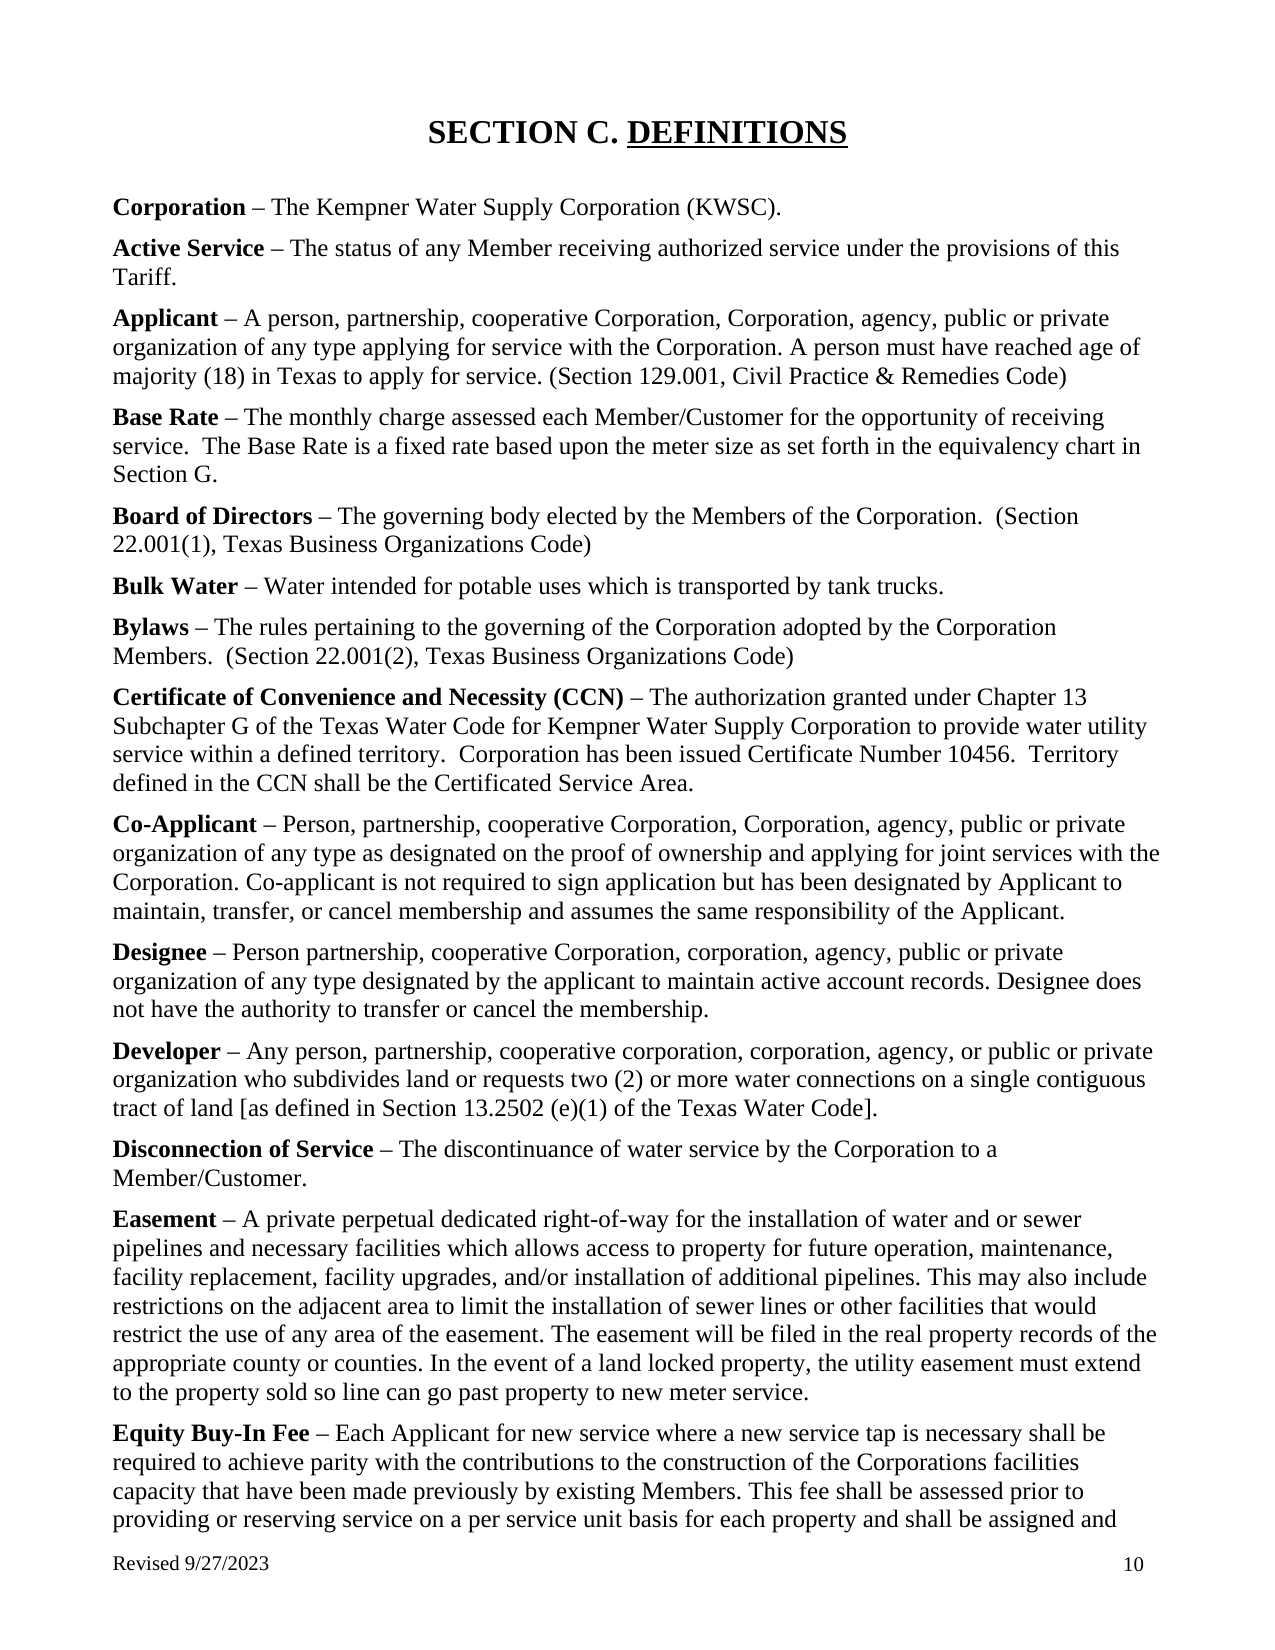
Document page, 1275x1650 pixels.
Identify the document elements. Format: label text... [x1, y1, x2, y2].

title SECTION C. DEFINITIONS [112, 112, 1162, 151]
text Disconnection of Service – The discontinuance of water service by the Corporation to a Member/Customer. [112, 1134, 1162, 1192]
text Bulk Water – Water intended for potable uses which is transported by tank trucks. [112, 571, 1162, 599]
text Designee – Person partnership, cooperative Corporation, corporation, agency, public or private organization of any type designated by the applicant to maintain active account records. Designee does not have the authority to transfer or cancel the membership. [112, 937, 1162, 1023]
text Co-Applicant – Person, partnership, cooperative Corporation, Corporation, agency, public or private organization of any type as designated on the proof of ownership and applying for joint services with the Corporation. Co-applicant is not required to sign application but has been designated by Applicant to maintain, transfer, or cancel membership and assumes the same responsibility of the Applicant. [112, 809, 1162, 924]
text Board of Directors – The governing body elected by the Members of the Corporation. (Section 22.001(1), Texas Business Organizations Code) [112, 501, 1162, 558]
text Base Rate – The monthly charge assessed each Member/Customer for the opportunity of receiving service. The Base Rate is a fixed rate based upon the meter size as set forth in the equivalency chart in Section G. [112, 402, 1162, 488]
text Bylaws – The rules pertaining to the governing of the Corporation adopted by the Corporation Members. (Section 22.001(2), Texas Business Organizations Code) [112, 612, 1162, 669]
text Easement – A private perpetual dedicated right-of-way for the installation of water and or sewer pipelines and necessary facilities which allows access to property for future operation, maintenance, facility replacement, facility upgrades, and/or installation of additional pipelines. This may also include restrictions on the adjacent area to limit the installation of sewer lines or other facilities that would restrict the use of any area of the easement. The easement will be filed in the real property records of the appropriate county or counties. In the event of a land locked property, the utility easement must extend to the property sold so line can go past property to new meter service. [112, 1204, 1162, 1406]
text Applicant – A person, partnership, cooperative Corporation, Corporation, agency, public or private organization of any type applying for service with the Corporation. A person must have reached age of majority (18) in Texas to apply for service. (Section 129.001, Civil Practice & Remedies Code) [112, 303, 1162, 389]
text Developer – Any person, partnership, cooperative corporation, corporation, agency, or public or private organization who subdivides land or requests two (2) or more water connections on a single contiguous tract of land [as defined in Section 13.2502 (e)(1) of the Texas Water Code]. [112, 1036, 1162, 1122]
text Certificate of Convenience and Necessity (CCN) – The authorization granted under Chapter 13 Subchapter G of the Texas Water Code for Kempner Water Supply Corporation to provide water utility service within a defined territory. Corporation has been issued Certificate Number 10456. Territory defined in the CCN shall be the Certificated Service Area. [112, 682, 1162, 797]
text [112, 1418, 1162, 1533]
text Active Service – The status of any Member receiving authorized service under the provisions of this Tariff. [112, 233, 1162, 291]
text Corporation – The Kempner Water Supply Corporation (KWSC). [112, 192, 1162, 221]
